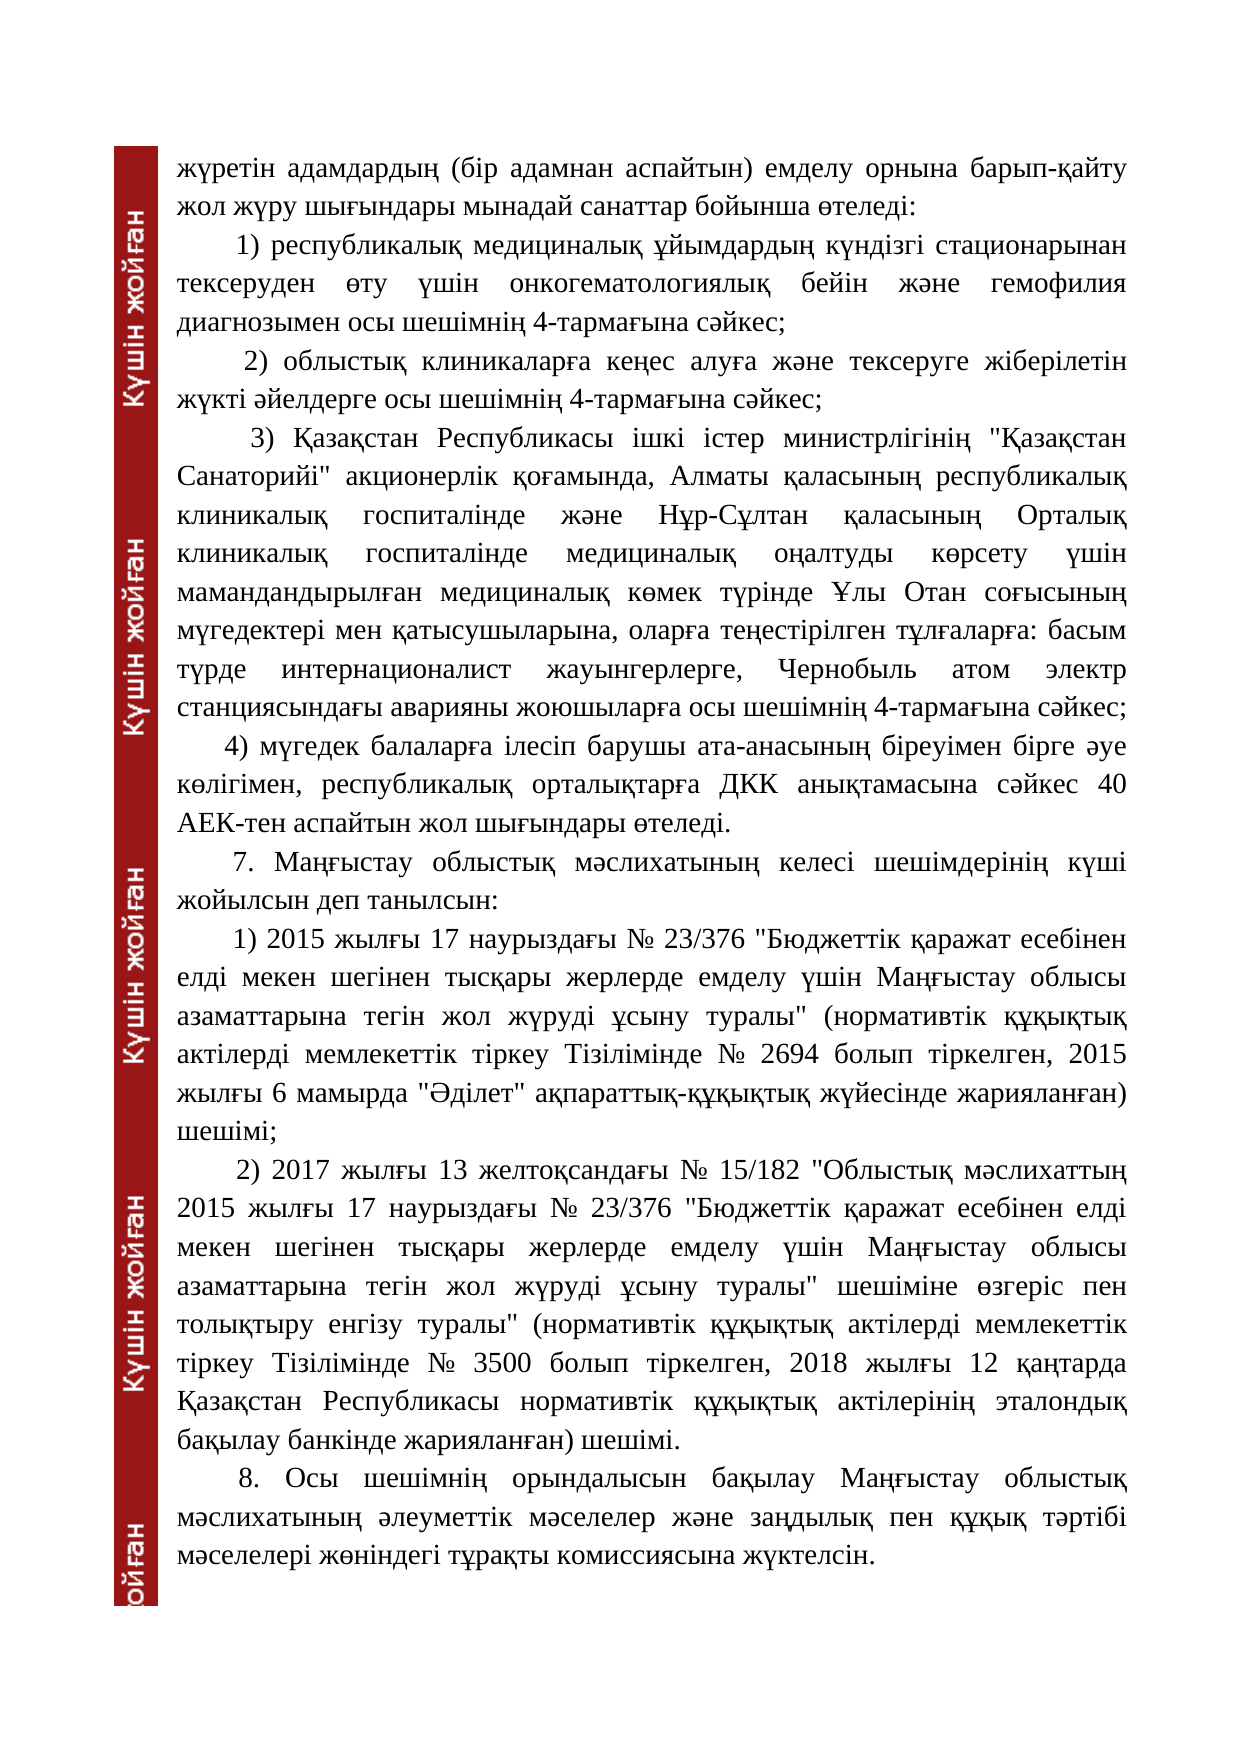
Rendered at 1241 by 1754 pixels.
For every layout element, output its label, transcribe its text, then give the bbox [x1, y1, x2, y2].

picture [114, 338, 158, 343]
text 3) Қазақстан Республикасы ішкі істер министрлігінің "Қазақстан Санаторийі" акционерлік қоғамында, Алматы қаласының республикалық клиникалық госпиталінде және Нұр-Сұлтан қаласының Орталық клиникалық госпиталінде медициналық оңалтуды көрсету үшін мамандандырылған медициналық көмек түрінде Ұлы Отан соғысының мүгедектері мен қатысушыларына, оларға теңестірілген тұлғаларға: басым түрде интернационалист жауынгерлерге, Чернобыль атом электр станциясындағы аварияны жоюшыларға осы шешімнің 4-тармағына сәйкес; [112, 420, 1128, 723]
text 1) 2015 жылғы 17 наурыздағы № 23/376 "Бюджеттік қаражат есебінен елді мекен шегінен тысқары жерлерде емделу үшін Маңғыстау облысы азаматтарына тегін жол жүруді ұсыну туралы" (нормативтік құқықтық актілерді мемлекеттік тіркеу Тізілімінде № 2694 болып тіркелген, 2015 жылғы 6 мамырда "Әділет" ақпараттық-құқықтық жүйесінде жарияланған) шешімі; [112, 921, 1128, 1147]
picture [114, 1571, 158, 1606]
text 2) 2017 жылғы 13 желтоқсандағы № 15/182 "Облыстық мәслихаттың 2015 жылғы 17 наурыздағы № 23/376 "Бюджеттік қаражат есебінен елді мекен шегінен тысқары жерлерде емделу үшін Маңғыстау облысы азаматтарына тегін жол жүруді ұсыну туралы" шешіміне өзгеріс пен толықтыру енгізу туралы" (нормативтік құқықтық актілерді мемлекеттік тіркеу Тізілімінде № 3500 болып тіркелген, 2018 жылғы 12 қаңтарда Қазақстан Республикасы нормативтік құқықтық актілерінің эталондық бақылау банкінде жарияланған) шешімі. [112, 1152, 1128, 1455]
picture [114, 1147, 158, 1152]
picture [114, 146, 158, 150]
text 4) мүгедек балаларға ілесіп барушы ата-анасының біреуімен бірге әуе көлігімен, республикалық орталықтарға ДКК анықтамасына сәйкес 40 АЕК-тен аспайтын жол шығындары өтеледі. [112, 728, 1128, 839]
text 1) республикалық медициналық ұйымдардың күндізгі стационарынан тексеруден өту үшін онкогематологиялық бейін және гемофилия диагнозымен осы шешімнің 4-тармағына сәйкес; [112, 227, 1128, 338]
picture [114, 1455, 158, 1460]
picture [114, 916, 158, 921]
picture [114, 839, 158, 844]
picture [114, 222, 158, 227]
text 2) облыстық клиникаларға кеңес алуға және тексеруге жіберілетін жүкті әйелдерге осы шешімнің 4-тармағына сәйкес; [112, 343, 1128, 415]
text 8. Осы шешімнің орындалысын бақылау Маңғыстау облыстық мәслихатының әлеуметтік мәселелер және заңдылық пен құқық тәртібі мәселелері жөніндегі тұрақты комиссиясына жүктелсін. [112, 1460, 1128, 1571]
picture [114, 723, 158, 728]
picture [114, 415, 158, 420]
text 7. Маңғыстау облыстық мәслихатының келесі шешімдерінің күші жойылсын деп танылсын: [112, 844, 1128, 916]
